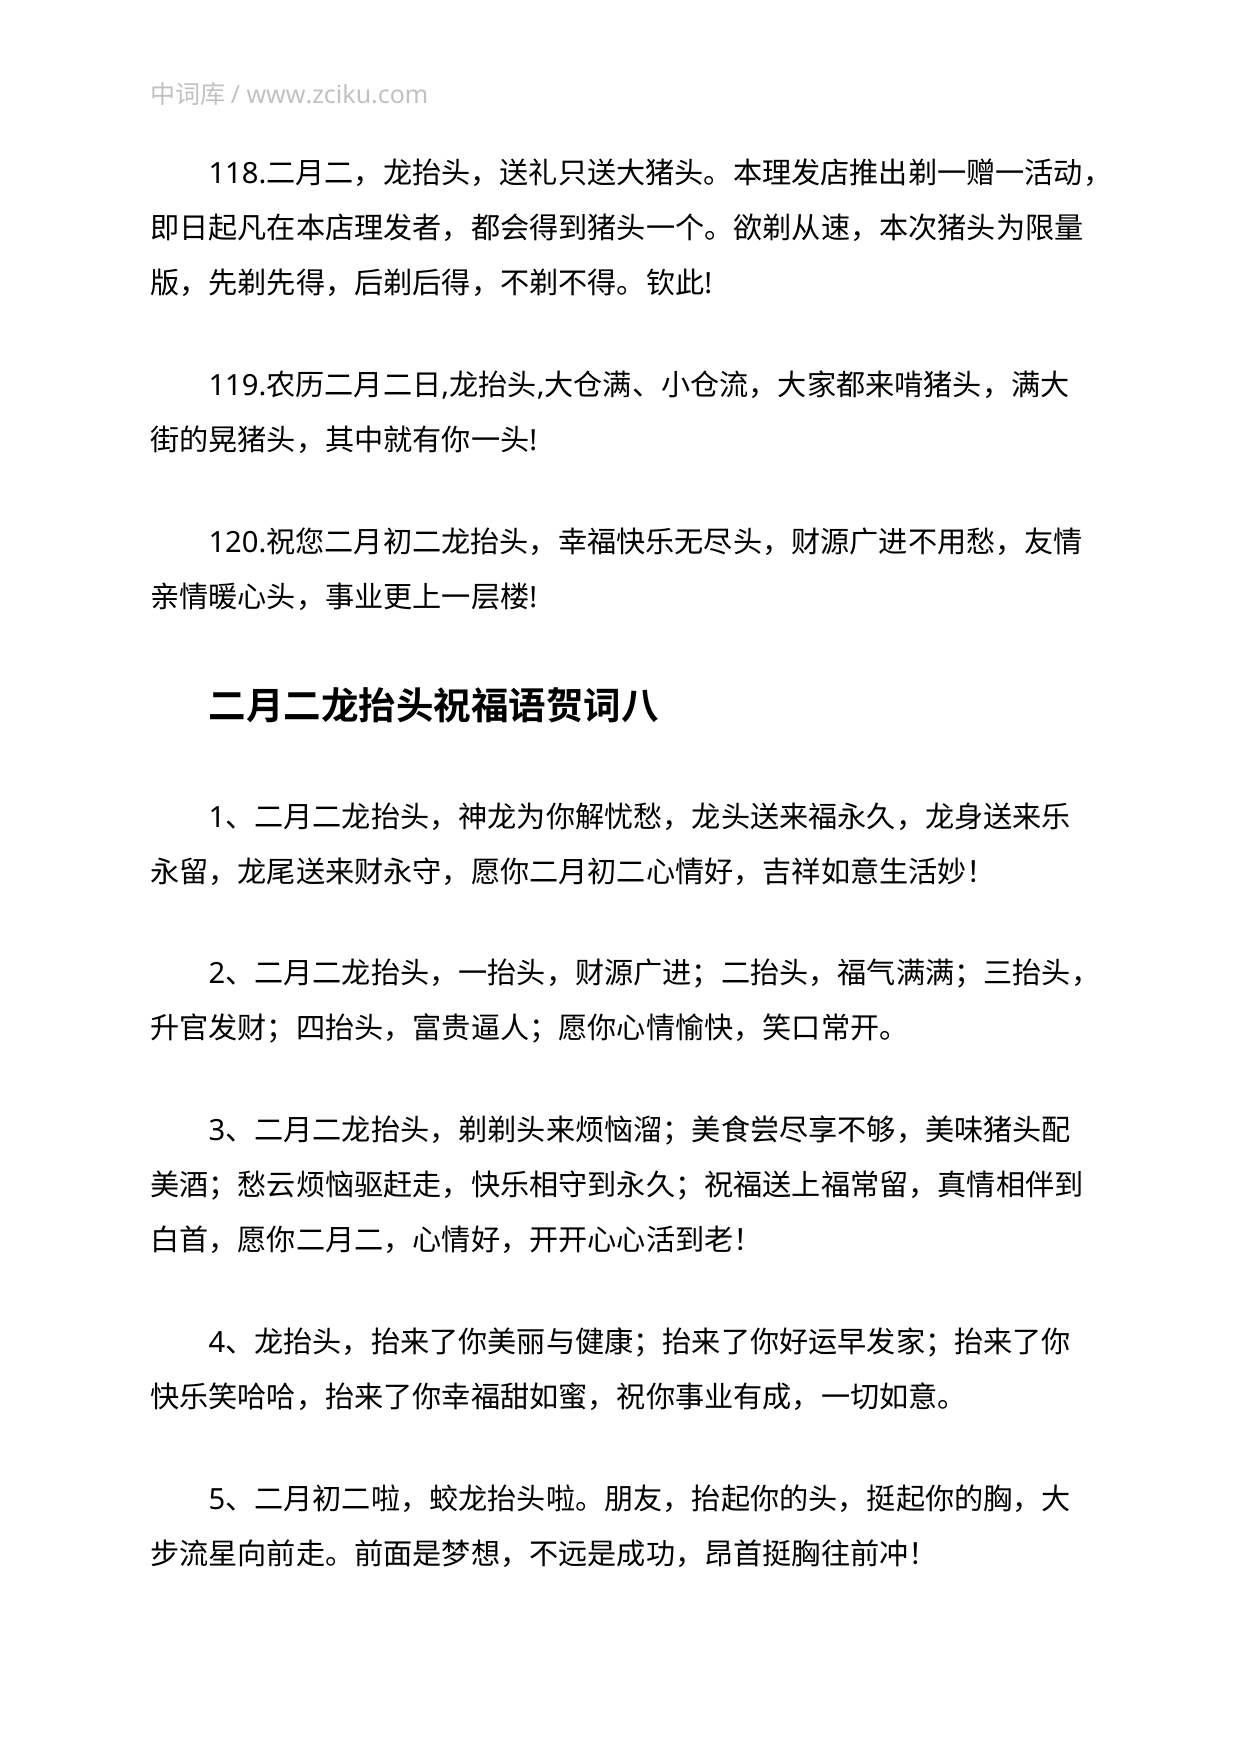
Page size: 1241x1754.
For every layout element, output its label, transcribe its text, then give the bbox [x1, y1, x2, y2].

text 1、二月二龙抬头，神龙为你解忧愁，龙头送来福永久，龙身送来乐永留，龙尾送来财永守，愿你二月初二心情好，吉祥如意生活妙！ [150, 793, 1090, 891]
text 二月二龙抬头祝福语贺词八 [150, 676, 1090, 730]
text 5、二月初二啦，蛟龙抬头啦。朋友，抬起你的头，挺起你的胸，大步流星向前走。前面是梦想，不远是成功，昂首挺胸往前冲！ [150, 1475, 1090, 1572]
text 120.祝您二月初二龙抬头，幸福快乐无尽头，财源广进不用愁，友情亲情暖心头，事业更上一层楼! [150, 519, 1090, 616]
text 3、二月二龙抬头，剃剃头来烦恼溜；美食尝尽享不够，美味猪头配美酒；愁云烦恼驱赶走，快乐相守到永久；祝福送上福常留，真情相伴到白首，愿你二月二，心情好，开开心心活到老！ [150, 1107, 1090, 1259]
text 119.农历二月二日,龙抬头,大仓满、小仓流，大家都来啃猪头，满大街的晃猪头，其中就有你一头! [150, 362, 1090, 459]
text 118.二月二，龙抬头，送礼只送大猪头。本理发店推出剃一赠一活动，即日起凡在本店理发者，都会得到猪头一个。欲剃从速，本次猪头为限量版，先剃先得，后剃后得，不剃不得。钦此! [150, 150, 1090, 302]
text 4、龙抬头，抬来了你美丽与健康；抬来了你好运早发家；抬来了你快乐笑哈哈，抬来了你幸福甜如蜜，祝你事业有成，一切如意。 [150, 1318, 1090, 1416]
text 2、二月二龙抬头，一抬头，财源广进；二抬头，福气满满；三抬头，升官发财；四抬头，富贵逼人；愿你心情愉快，笑口常开。 [150, 950, 1090, 1047]
